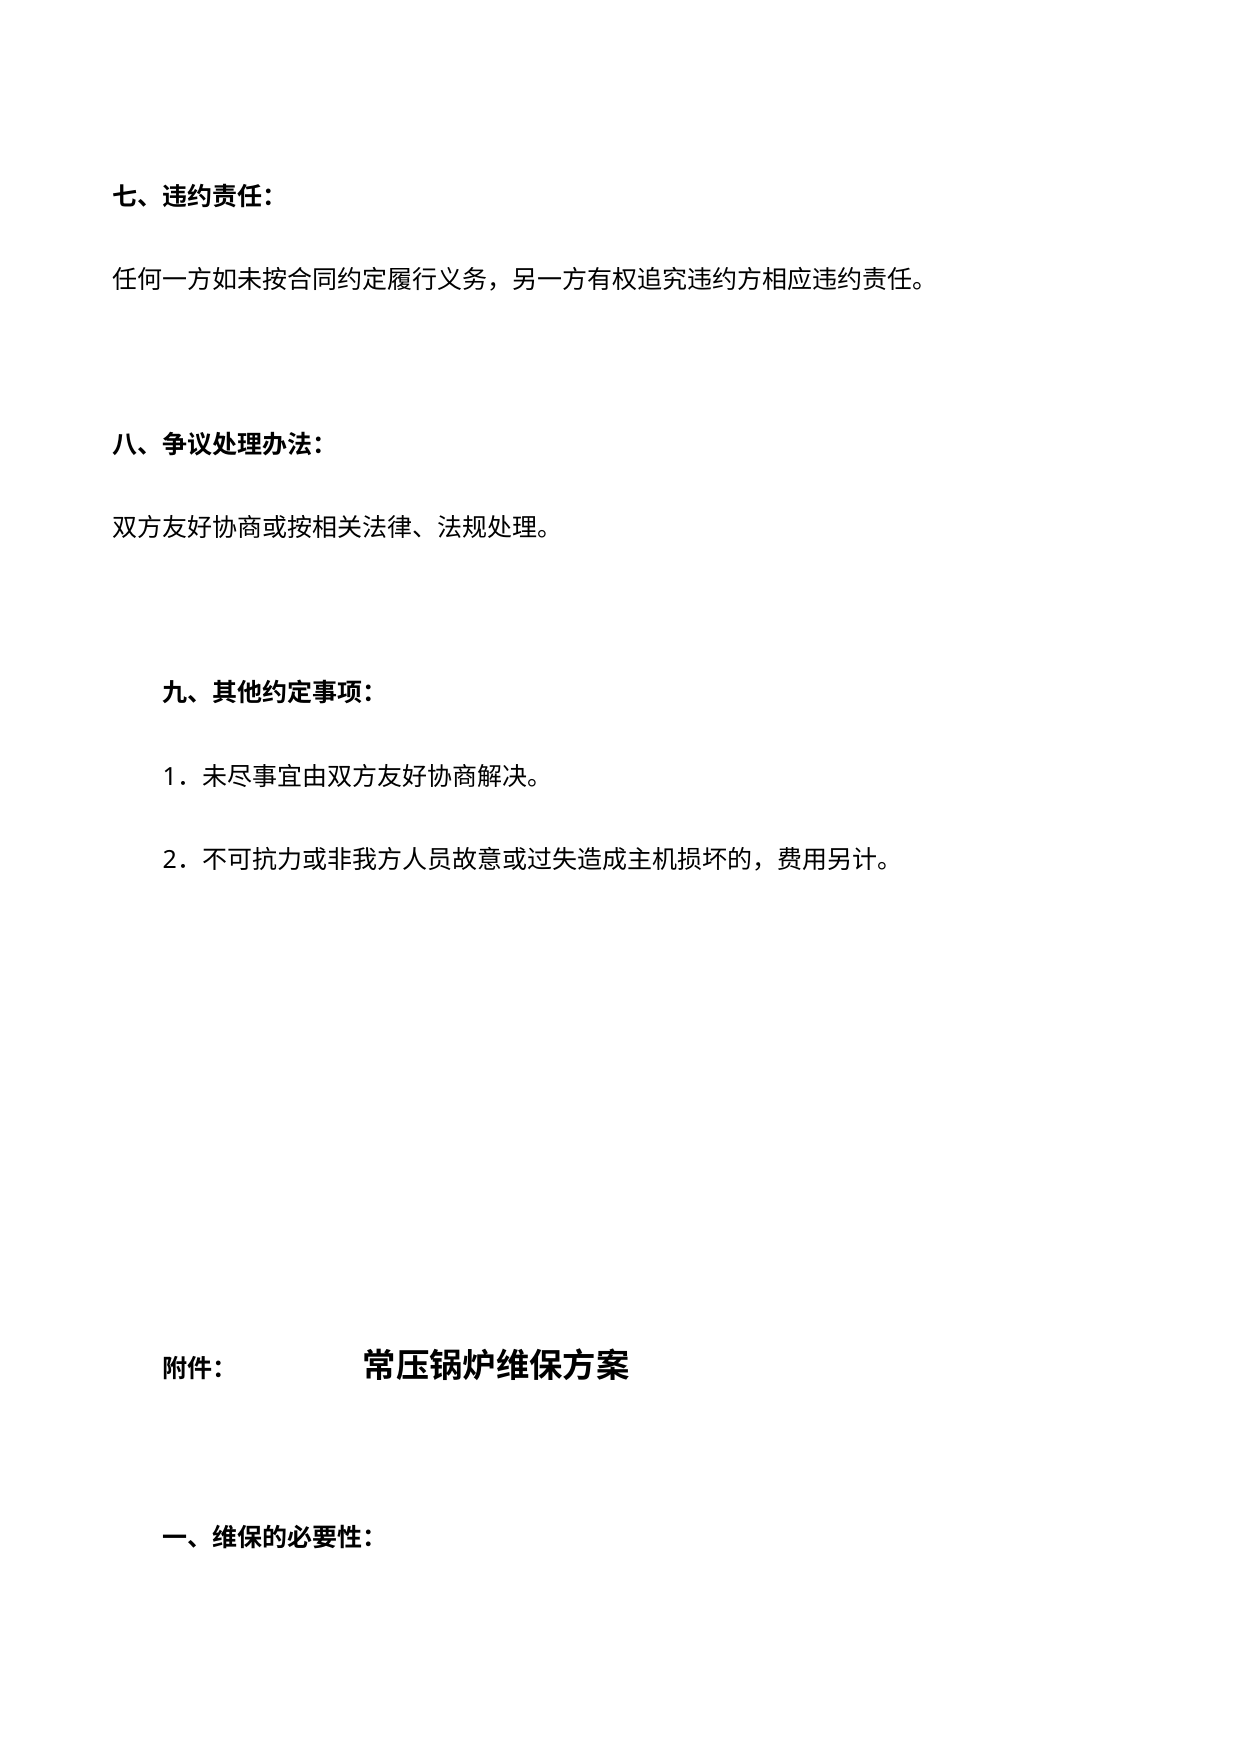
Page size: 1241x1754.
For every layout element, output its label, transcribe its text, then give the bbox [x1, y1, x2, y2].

list 其他约定事项： [112, 658, 1098, 723]
list 未尽事宜由双方友好协商解决。 [112, 742, 1098, 807]
list 双方友好协商或按相关法律、法规处理。 [112, 493, 1098, 558]
list 2．不可抗力或非我方人员故意或过失造成主机损坏的，费用另计。 [112, 825, 1098, 890]
list 一、维保的必要性： [112, 1503, 1098, 1568]
text 附件： 常压锅炉维保方案 [112, 1330, 1098, 1395]
list 任何一方如未按合同约定履行义务，另一方有权追究违约方相应违约责任。 [112, 245, 1098, 310]
list 八、争议处理办法： [112, 410, 1098, 475]
list 七、违约责任： [112, 162, 1098, 227]
